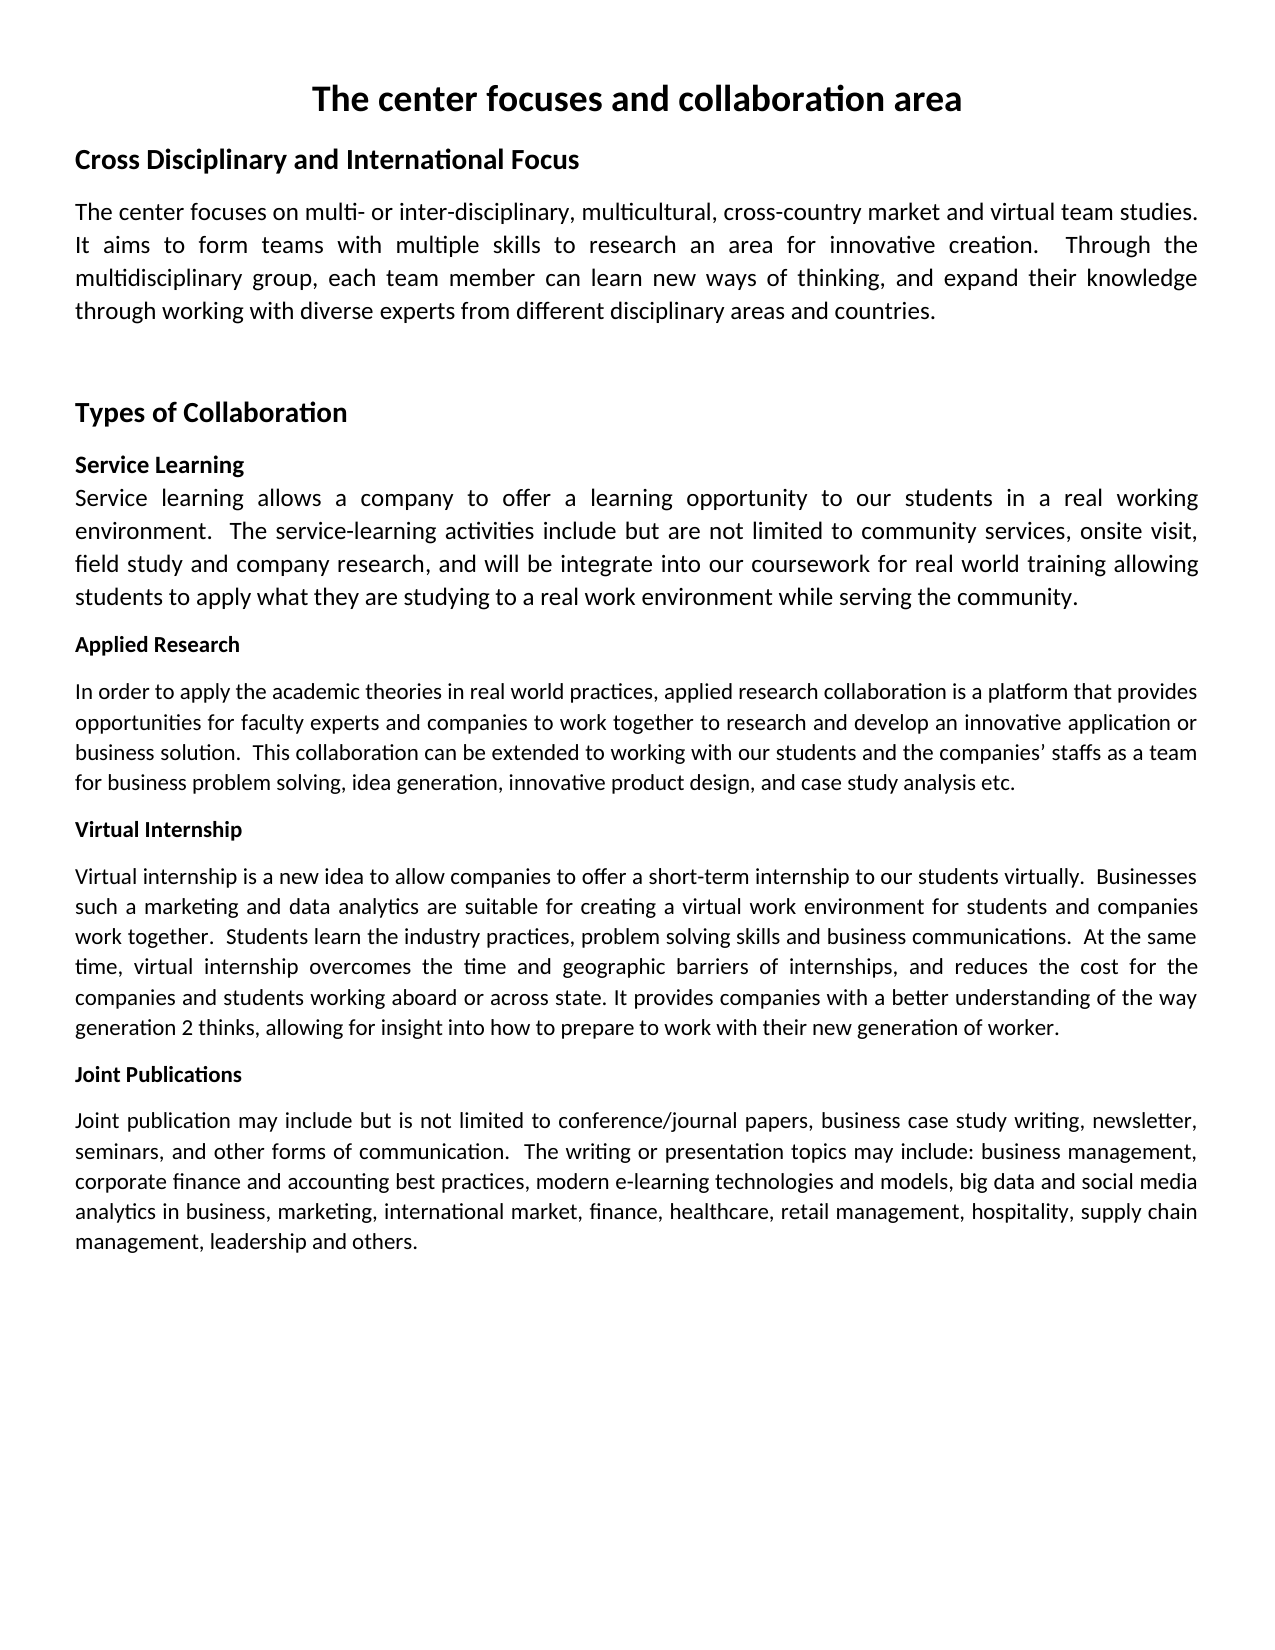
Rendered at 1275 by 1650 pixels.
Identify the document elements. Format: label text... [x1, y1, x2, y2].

text Cross Disciplinary and International Focus [75, 141, 1200, 177]
text Service Learning [75, 449, 1200, 480]
text Virtual internship is a new idea to allow companies to offer a short-term internship to our students virtually. Businesses such a marketing and data analytics are suitable for creating a virtual work environment for students and companies work together. Students learn the industry practices, problem solving skills and business communications. At the same time, virtual internship overcomes the time and geographic barriers of internships, and reduces the cost for the companies and students working aboard or across state. It provides companies with a better understanding of the way generation 2 thinks, allowing for insight into how to prepare to work with their new generation of worker. [75, 862, 1200, 1041]
text Types of Collaboration [75, 394, 1200, 430]
text Service learning allows a company to offer a learning opportunity to our students in a real working environment. The service-learning activities include but are not limited to community services, onsite visit, field study and company research, and will be integrate into our coursework for real world training allowing students to apply what they are studying to a real work environment while serving the community. [75, 482, 1200, 611]
text Joint Publications [75, 1060, 1200, 1088]
text The center focuses and collaboration area [75, 75, 1200, 121]
text Applied Research [75, 631, 1200, 658]
text Joint publication may include but is not limited to conference/journal papers, business case study writing, newsletter, seminars, and other forms of communication. The writing or presentation topics may include: business management, corporate finance and accounting best practices, modern e-learning technologies and models, big data and social media analytics in business, marketing, international market, finance, healthcare, retail management, hospitality, supply chain management, leadership and others. [75, 1107, 1200, 1255]
text In order to apply the academic theories in real world practices, applied research collaboration is a platform that provides opportunities for faculty experts and companies to work together to research and develop an innovative application or business solution. This collaboration can be extended to working with our students and the companies’ staffs as a team for business problem solving, idea generation, innovative product design, and case study analysis etc. [75, 677, 1200, 796]
text The center focuses on multi- or inter-disciplinary, multicultural, cross-country market and virtual team studies. It aims to form teams with multiple skills to research an area for innovative creation. Through the multidisciplinary group, each team member can learn new ways of thinking, and expand their knowledge through working with diverse experts from different disciplinary areas and countries. [75, 196, 1200, 326]
text Virtual Internship [75, 815, 1200, 843]
